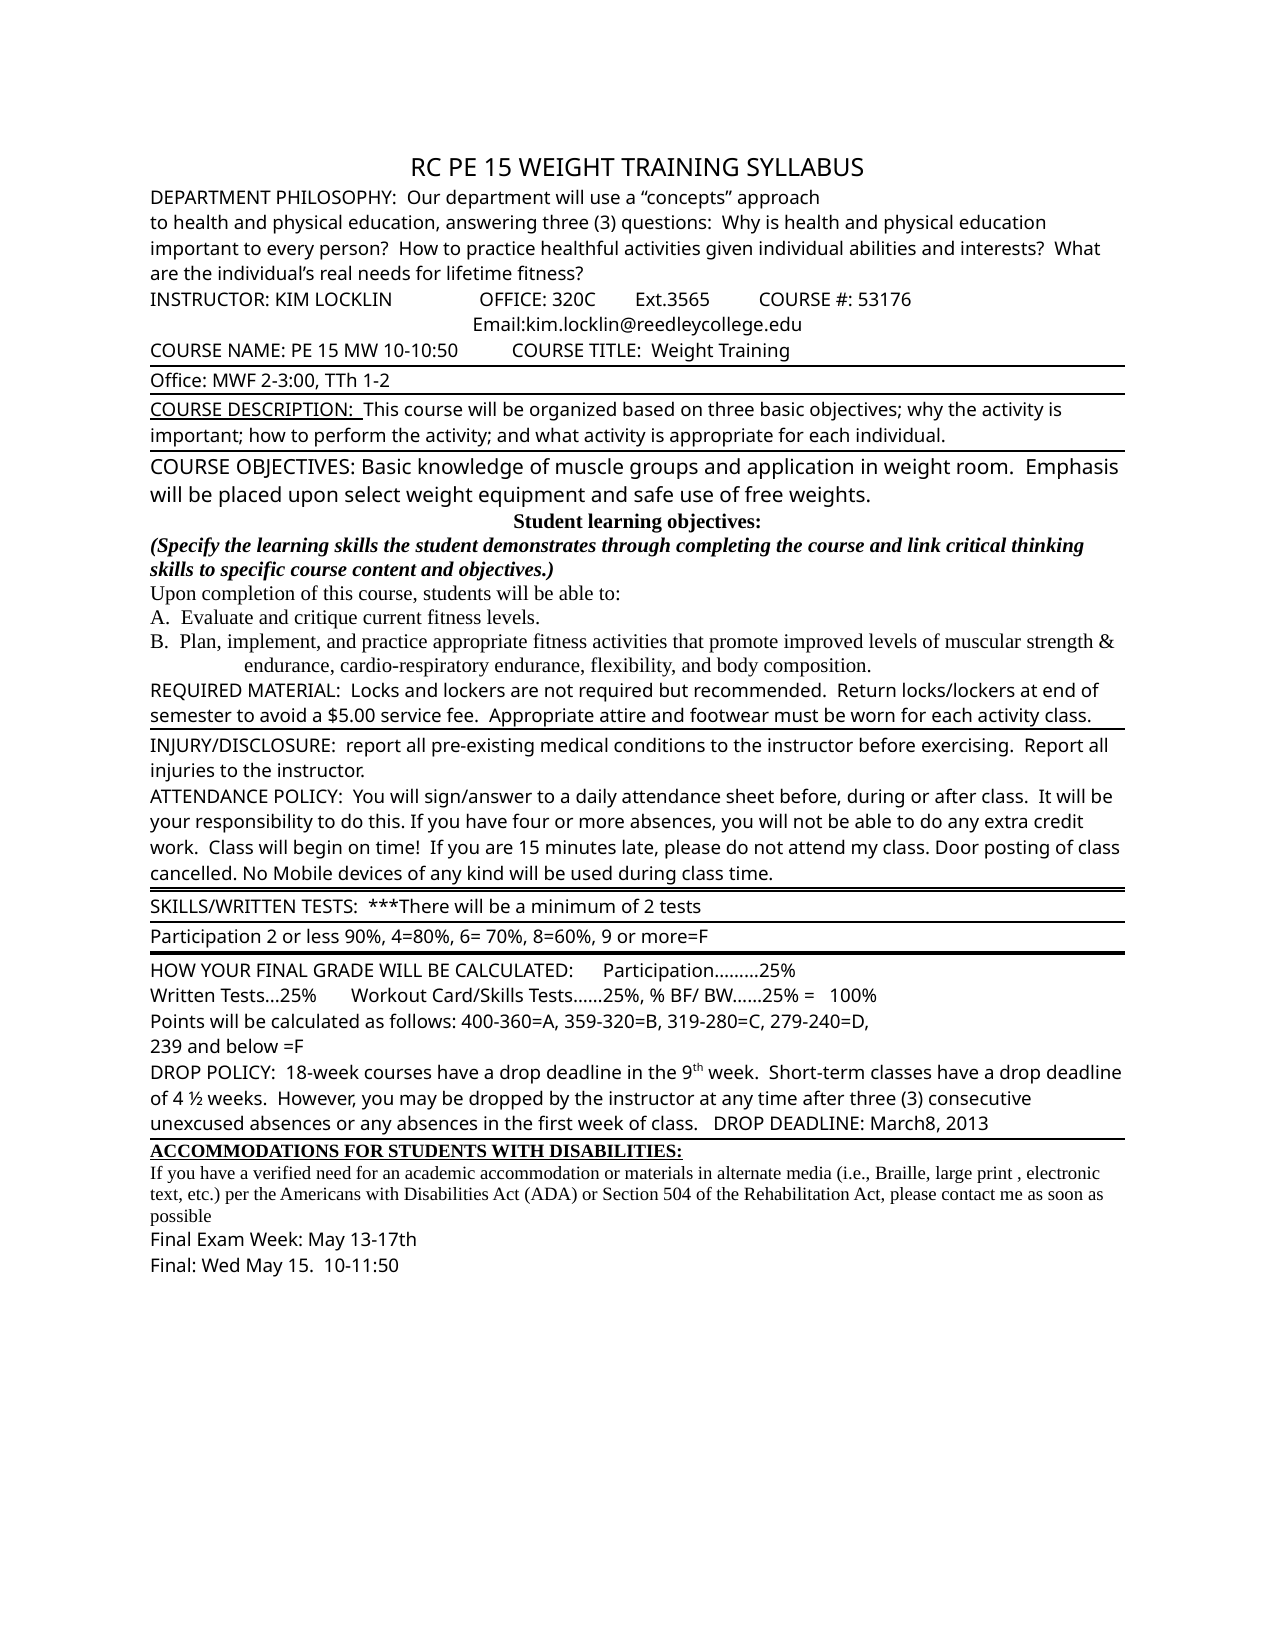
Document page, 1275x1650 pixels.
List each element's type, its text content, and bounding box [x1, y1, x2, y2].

text ATTENDANCE POLICY: You will sign/answer to a daily attendance sheet before, during or after class. It will be your responsibility to do this. If you have four or more absences, you will not be able to do any extra credit work. Class will begin on time! If you are 15 minutes late, please do not attend my class. Door posting of class cancelled. No Mobile devices of any kind will be used during class time. [150, 783, 1125, 887]
text Final: Wed May 15. 10-11:50 [150, 1252, 1125, 1277]
text Points will be calculated as follows: 400-360=A, 359-320=B, 319-280=C, 279-240=D, [150, 1008, 1125, 1034]
text A. Evaluate and critique current fitness levels. [150, 605, 1125, 629]
text Final Exam Week: May 13-17th [150, 1226, 1125, 1252]
text INJURY/DISCLOSURE: report all pre-existing medical conditions to the instructor before exercising. Report all injuries to the instructor. [150, 730, 1125, 783]
text SKILLS/WRITTEN TESTS: ***There will be a minimum of 2 tests [150, 892, 1125, 921]
text COURSE DESCRIPTION: This course will be organized based on three basic objectives; why the activity is important; how to perform the activity; and what activity is appropriate for each individual. [150, 395, 1125, 450]
text COURSE OBJECTIVES: Basic knowledge of muscle groups and application in weight room. Emphasis will be placed upon select weight equipment and safe use of free weights. [150, 452, 1125, 509]
text B. Plan, implement, and practice appropriate fitness activities that promote improved levels of muscular strength & endurance, cardio-respiratory endurance, flexibility, and body composition. [150, 629, 1125, 677]
text DROP POLICY: 18-week courses have a drop deadline in the 9th week. Short-term classes have a drop deadline of 4 ½ weeks. However, you may be dropped by the instructor at any time after three (3) consecutive unexcused absences or any absences in the first week of class. DROP DEADLINE: March8, 2013 [150, 1055, 1125, 1138]
text INSTRUCTOR: KIM LOCKLIN OFFICE: 320C Ext.3565 COURSE #: 53176 [150, 286, 1125, 312]
text (Specify the learning skills the student demonstrates through completing the course and link critical thinking skills to specific course content and objectives.) [150, 533, 1125, 581]
text HOW YOUR FINAL GRADE WILL BE CALCULATED: Participation………25% Written Tests...25% Workout Card/Skills Tests……25%, % BF/ BW……25% = 100% [150, 955, 1125, 1008]
text Upon completion of this course, students will be able to: [150, 581, 1125, 605]
text DEPARTMENT PHILOSOPHY: Our department will use a “concepts” approach [150, 184, 1125, 209]
text 239 and below =F [150, 1034, 1125, 1055]
text ACCOMMODATIONS FOR STUDENTS WITH DISABILITIES: [150, 1140, 1125, 1162]
text RC PE 15 WEIGHT TRAINING SYLLABUS [150, 150, 1125, 184]
text Email:kim.locklin@reedleycollege.edu [150, 312, 1125, 337]
text REQUIRED MATERIAL: Locks and lockers are not required but recommended. Return locks/lockers at end of semester to avoid a $5.00 service fee. Appropriate attire and footwear must be worn for each activity class. [150, 677, 1125, 728]
text to health and physical education, answering three (3) questions: Why is health and physical education important to every person? How to practice healthful activities given individual abilities and interests? What are the individual’s real needs for lifetime fitness? [150, 209, 1125, 286]
text Office: MWF 2-3:00, TTh 1-2 [150, 367, 1125, 392]
text COURSE NAME: PE 15 MW 10-10:50 COURSE TITLE: Weight Training [150, 337, 1125, 365]
text Student learning objectives: [150, 509, 1125, 533]
text Participation 2 or less 90%, 4=80%, 6= 70%, 8=60%, 9 or more=F [150, 923, 1125, 951]
text If you have a verified need for an academic accommodation or materials in alternate media (i.e., Braille, large print , electronic text, etc.) per the Americans with Disabilities Act (ADA) or Section 504 of the Rehabilitation Act, please contact me as soon as possible [150, 1162, 1125, 1226]
